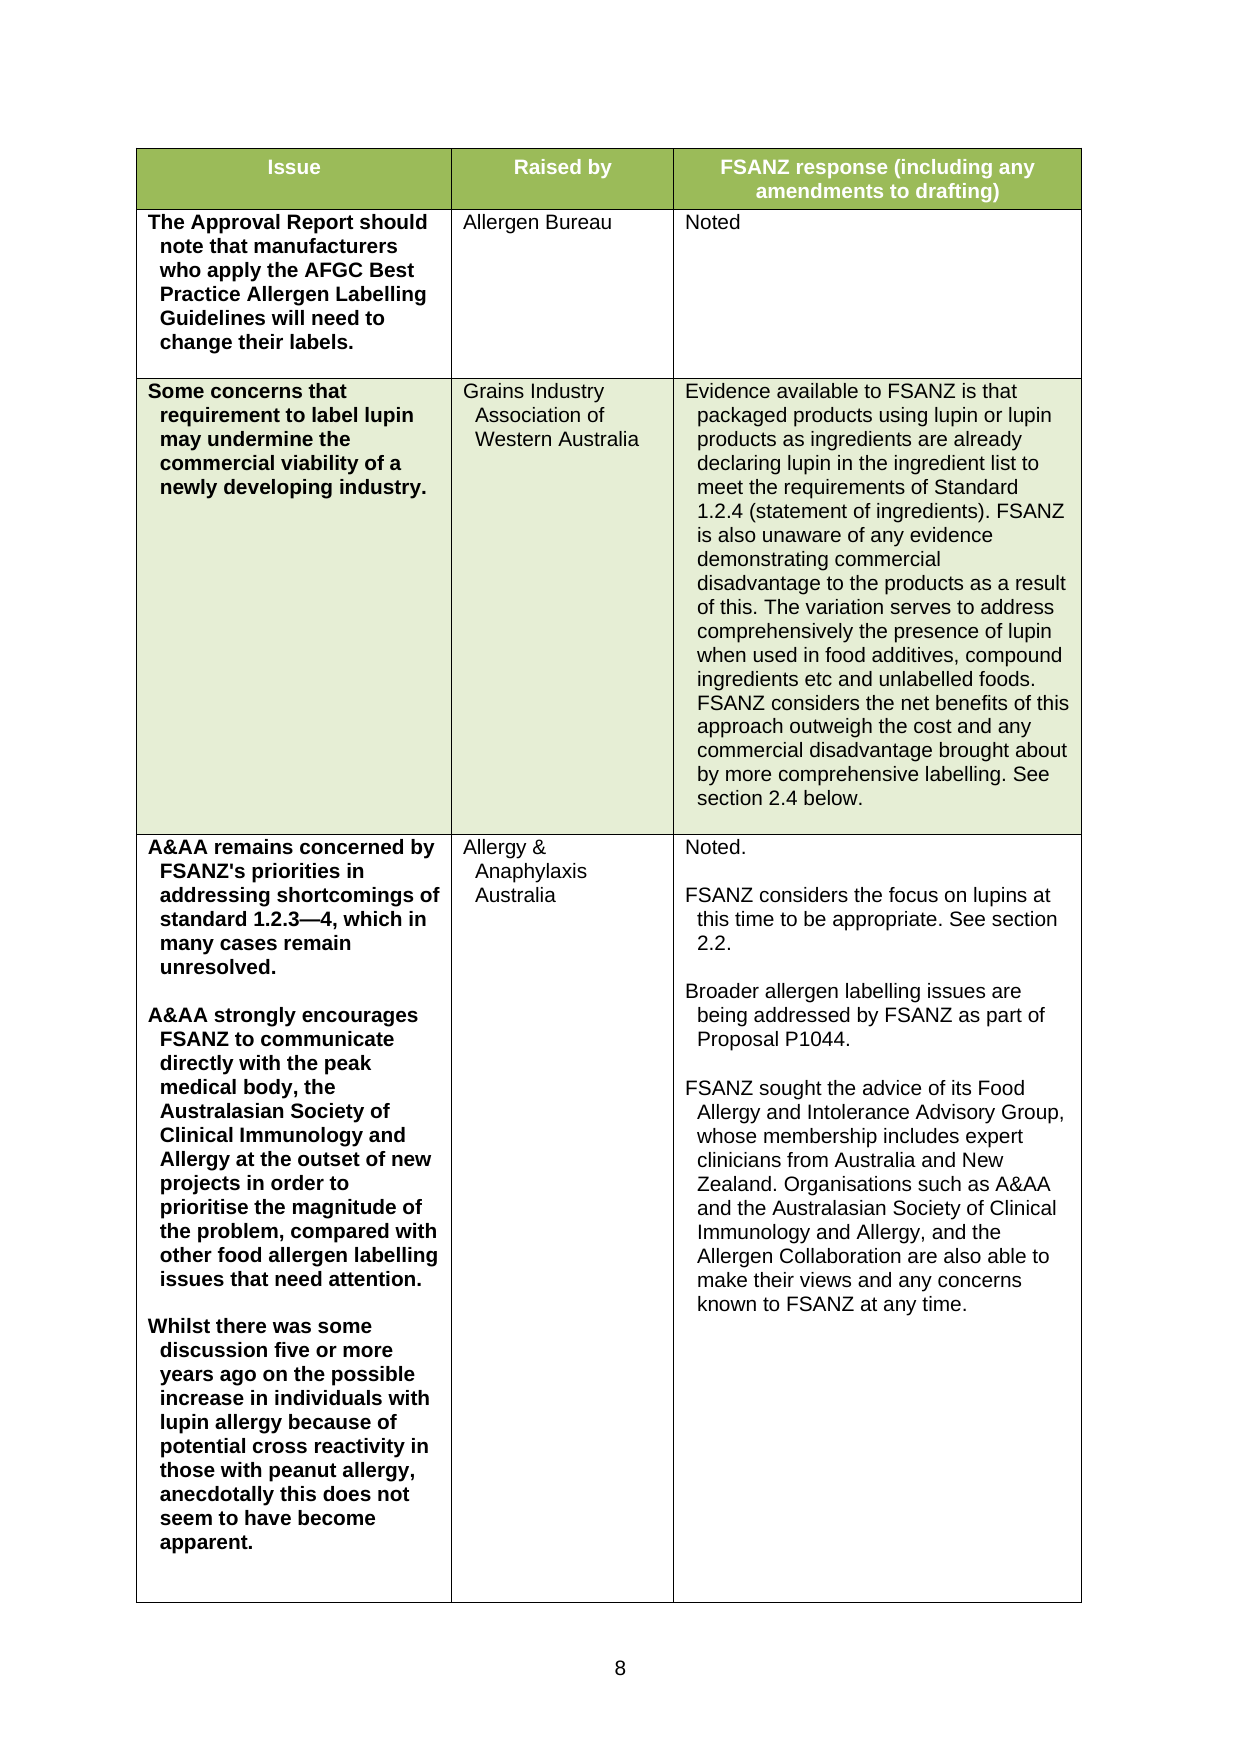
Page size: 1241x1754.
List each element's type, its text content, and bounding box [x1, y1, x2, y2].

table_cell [137, 835, 451, 1602]
table_cell Grains Industry Association of Western Australia [452, 379, 673, 834]
table_cell Noted [674, 210, 1081, 378]
table_cell Allergy & Anaphylaxis Australia [452, 835, 673, 1602]
table_cell The Approval Report should note that manufacturers who apply the AFGC Best Practice Allergen Labelling Guidelines will need to change their labels. [137, 210, 451, 378]
table_cell Allergen Bureau [452, 210, 673, 378]
table_header FSANZ response (including any amendments to drafting) [674, 149, 1081, 209]
table_cell Some concerns that requirement to label lupin may undermine the commercial viability of a newly developing industry. [137, 379, 451, 834]
table_cell Evidence available to FSANZ is that packaged products using lupin or lupin products as ingredients are already declaring lupin in the ingredient list to meet the requirements of Standard 1.2.4 (statement of ingredients). FSANZ is also unaware of any evidence demonstrating commercial disadvantage to the products as a result of this. The variation serves to address comprehensively the presence of lupin when used in food additives, compound ingredients etc and unlabelled foods. FSANZ considers the net benefits of this approach outweigh the cost and any commercial disadvantage brought about by more comprehensive labelling. See section 2.4 below. [674, 379, 1081, 834]
table_header Issue [137, 149, 451, 209]
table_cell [674, 835, 1081, 1602]
table_header Raised by [452, 149, 673, 209]
